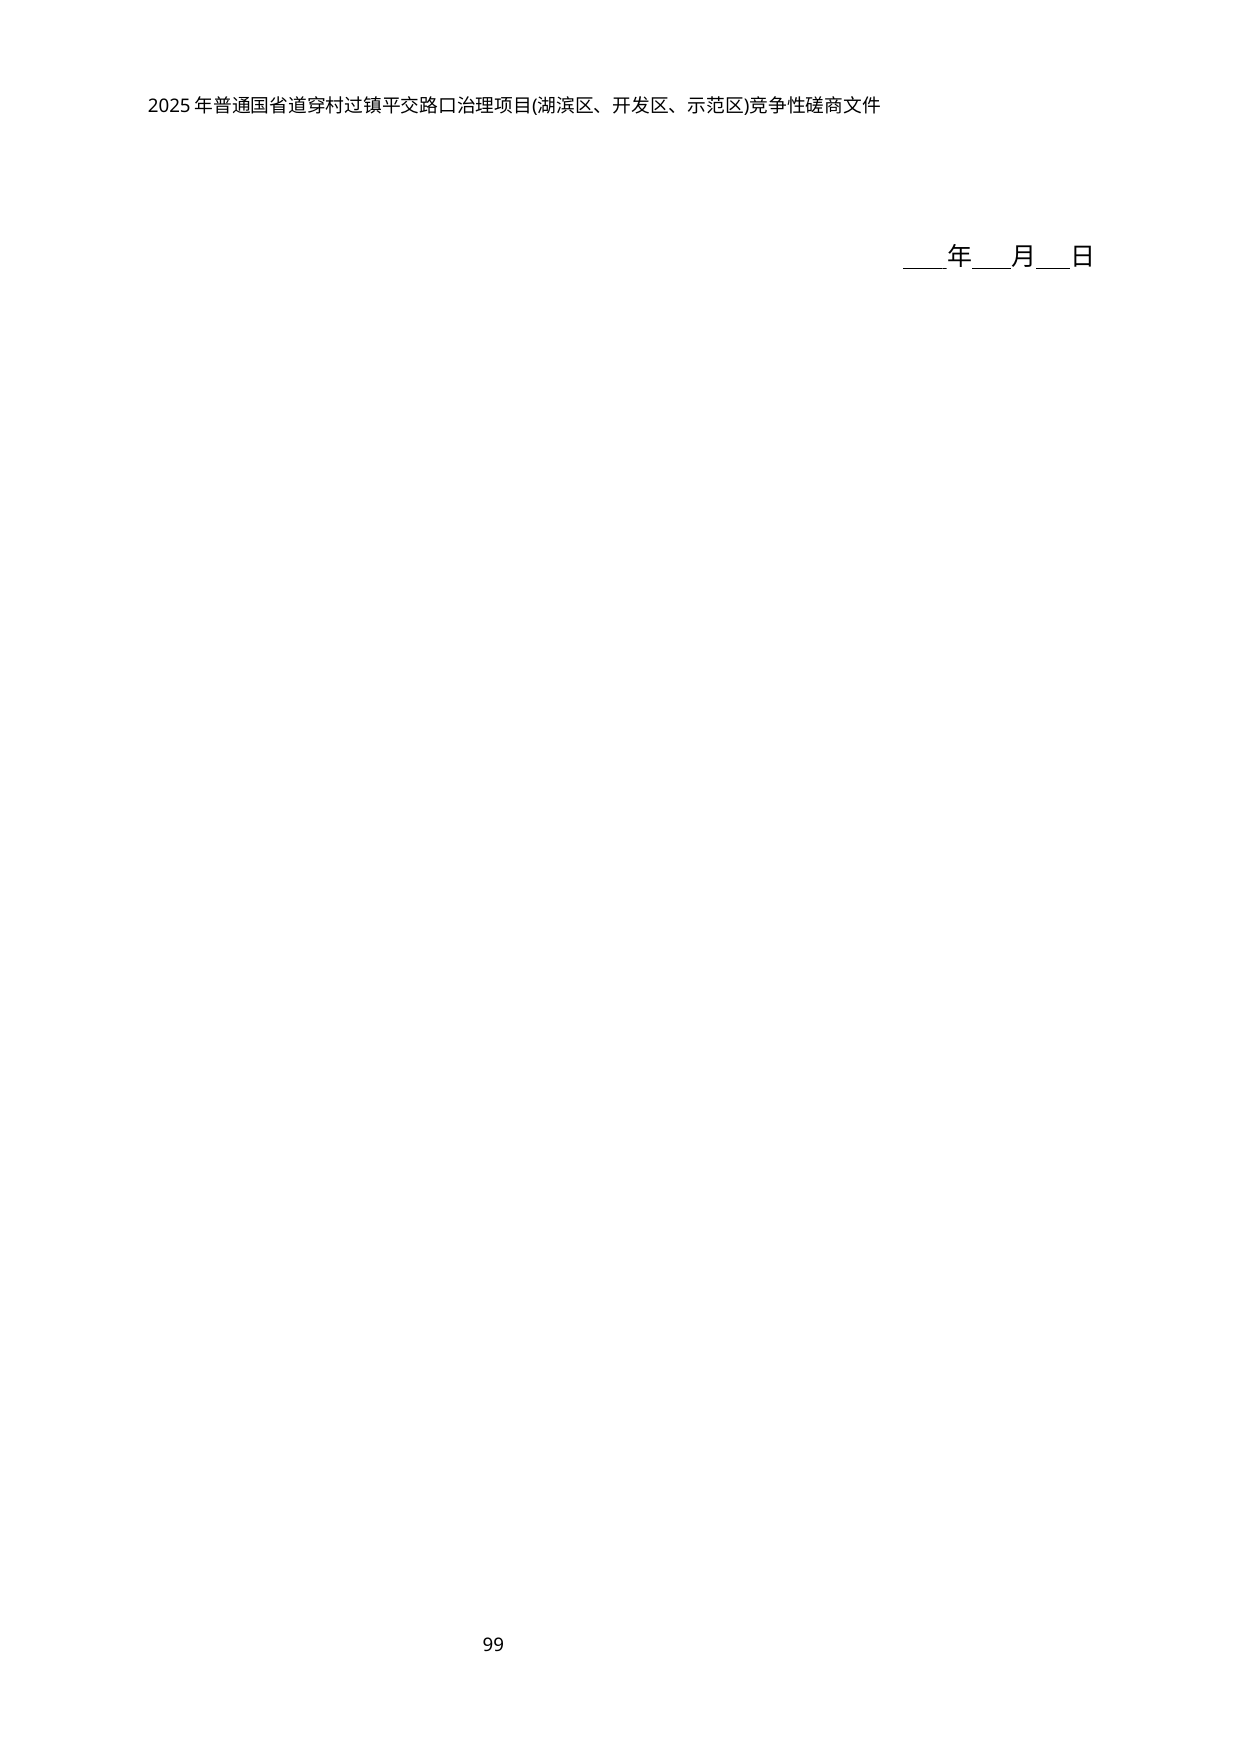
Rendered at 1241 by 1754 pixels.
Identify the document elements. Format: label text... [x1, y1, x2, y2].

text 年 月 日 [148, 222, 1094, 287]
